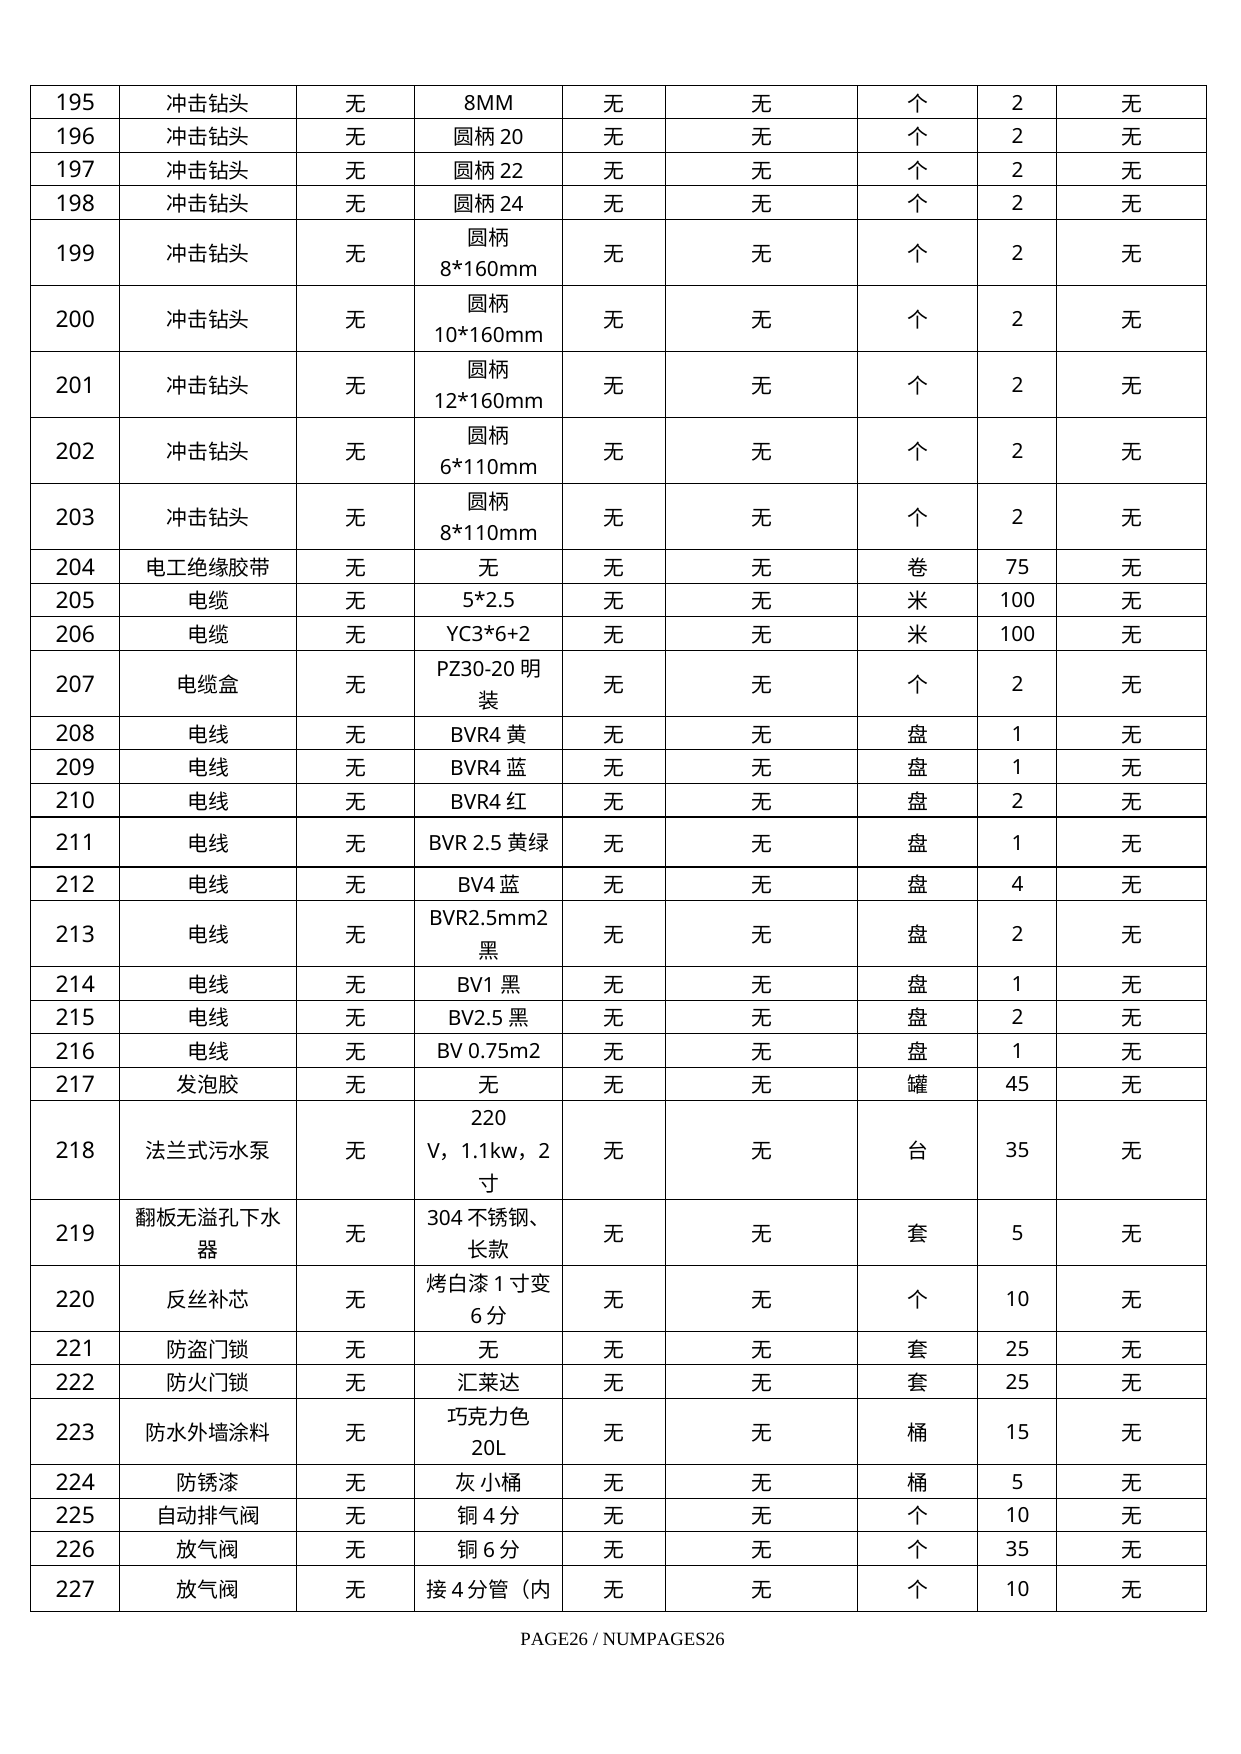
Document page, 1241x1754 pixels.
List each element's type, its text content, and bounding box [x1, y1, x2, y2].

table_cell 无 [666, 484, 857, 549]
table_cell 无 [563, 617, 665, 650]
table_cell 25 [978, 1365, 1056, 1398]
table_cell 无 [297, 717, 414, 749]
table_cell 无 [1057, 901, 1206, 966]
table_cell 冲击钻头 [120, 484, 296, 549]
table_cell 1 [978, 818, 1056, 866]
table_cell 8MM [415, 86, 562, 118]
table_cell 无 [563, 1365, 665, 1398]
table_cell 无 [666, 1399, 857, 1464]
table_cell 无 [297, 1068, 414, 1100]
table_cell 无 [666, 717, 857, 749]
table_cell BV2.5 黑 [415, 1001, 562, 1033]
table_cell 反丝补芯 [120, 1266, 296, 1331]
table_cell 221 [31, 1332, 119, 1364]
table_cell 无 [563, 868, 665, 900]
table_cell 无 [666, 651, 857, 716]
table_cell 无 [1057, 1332, 1206, 1364]
table_cell 无 [666, 1332, 857, 1364]
table_cell 无 [297, 1034, 414, 1067]
table_cell 无 [297, 153, 414, 185]
table_cell 无 [666, 901, 857, 966]
table_cell 无 [666, 784, 857, 816]
table_cell 无 [666, 286, 857, 351]
table_cell 灰 小桶 [415, 1465, 562, 1497]
table_cell 35 [978, 1101, 1056, 1199]
table_cell 无 [666, 967, 857, 999]
table_cell 无 [297, 484, 414, 549]
table_cell 翻板无溢孔下水器 [120, 1200, 296, 1265]
table_cell 盘 [858, 784, 977, 816]
table_cell 无 [1057, 1566, 1206, 1611]
table_cell 无 [297, 1001, 414, 1033]
table_cell 电缆盒 [120, 651, 296, 716]
table_cell 发泡胶 [120, 1068, 296, 1100]
table_cell YC3*6+2 [415, 617, 562, 650]
table_cell 无 [1057, 617, 1206, 650]
table_cell 2 [978, 86, 1056, 118]
table_cell 无 [1057, 1465, 1206, 1497]
table_cell 197 [31, 153, 119, 185]
table_cell 202 [31, 418, 119, 483]
table_cell 无 [563, 1068, 665, 1100]
table_cell 无 [563, 550, 665, 583]
table_cell 208 [31, 717, 119, 749]
table_cell 圆柄6*110mm [415, 418, 562, 483]
table_cell 2 [978, 784, 1056, 816]
table_cell 电线 [120, 717, 296, 749]
table_cell 电线 [120, 784, 296, 816]
table_cell 215 [31, 1001, 119, 1033]
table_cell 电缆 [120, 617, 296, 650]
table_cell 217 [31, 1068, 119, 1100]
table_cell 个 [858, 1566, 977, 1611]
table_cell 220 [31, 1266, 119, 1331]
table_cell 圆柄8*160mm [415, 220, 562, 285]
table_cell 个 [858, 651, 977, 716]
table_cell BVR 2.5 黄绿 [415, 818, 562, 866]
table_cell 无 [297, 750, 414, 783]
table_cell 电线 [120, 750, 296, 783]
table_cell 无 [563, 86, 665, 118]
table_cell 212 [31, 868, 119, 900]
table_cell 2 [978, 286, 1056, 351]
table_cell 电线 [120, 1001, 296, 1033]
table_cell 无 [563, 1532, 665, 1564]
table_cell 无 [563, 1101, 665, 1199]
table_cell BVR4 蓝 [415, 750, 562, 783]
table_cell 套 [858, 1365, 977, 1398]
table_cell 无 [297, 1566, 414, 1611]
table_cell 无 [666, 1001, 857, 1033]
table_cell 无 [563, 1001, 665, 1033]
table_cell 个 [858, 1532, 977, 1564]
table_cell 无 [563, 784, 665, 816]
table_cell 226 [31, 1532, 119, 1564]
table_cell 无 [563, 1566, 665, 1611]
table_cell 无 [563, 484, 665, 549]
table_cell 25 [978, 1332, 1056, 1364]
table_cell 45 [978, 1068, 1056, 1100]
table_cell 个 [858, 352, 977, 417]
table_cell 米 [858, 584, 977, 616]
table_cell 1 [978, 1034, 1056, 1067]
table_cell 无 [563, 750, 665, 783]
table_cell 无 [297, 418, 414, 483]
table_cell 无 [563, 186, 665, 219]
table_cell 201 [31, 352, 119, 417]
table_cell 无 [666, 220, 857, 285]
table_cell 放气阀 [120, 1566, 296, 1611]
table_cell 电线 [120, 818, 296, 866]
table_cell 巧克力色 20L [415, 1399, 562, 1464]
table_cell 电线 [120, 967, 296, 999]
table_cell 无 [297, 1465, 414, 1497]
table_cell 冲击钻头 [120, 86, 296, 118]
table_cell 无 [1057, 1365, 1206, 1398]
table_cell 无 [1057, 119, 1206, 152]
table_cell 桶 [858, 1399, 977, 1464]
table_cell 1 [978, 967, 1056, 999]
table_cell 无 [666, 119, 857, 152]
table_cell 盘 [858, 901, 977, 966]
table_cell 无 [563, 584, 665, 616]
table_cell 无 [415, 1332, 562, 1364]
table_cell 无 [297, 868, 414, 900]
table_cell 无 [563, 1465, 665, 1497]
table_cell 无 [666, 1499, 857, 1531]
table_cell 盘 [858, 717, 977, 749]
table_cell 2 [978, 1001, 1056, 1033]
table_cell 无 [1057, 186, 1206, 219]
table_cell 台 [858, 1101, 977, 1199]
table_cell BV4蓝 [415, 868, 562, 900]
table_cell 无 [297, 1266, 414, 1331]
table_cell 套 [858, 1200, 977, 1265]
table_cell 无 [563, 901, 665, 966]
table_cell 209 [31, 750, 119, 783]
table_cell 无 [1057, 153, 1206, 185]
table_cell 无 [1057, 1200, 1206, 1265]
table_cell 75 [978, 550, 1056, 583]
table_cell 2 [978, 220, 1056, 285]
table_cell 个 [858, 119, 977, 152]
table_cell 198 [31, 186, 119, 219]
table_cell 盘 [858, 750, 977, 783]
table_cell 2 [978, 651, 1056, 716]
table_cell 无 [297, 784, 414, 816]
table_cell 5*2.5 [415, 584, 562, 616]
table_cell 冲击钻头 [120, 153, 296, 185]
table_cell 防水外墙涂料 [120, 1399, 296, 1464]
table_cell 电缆 [120, 584, 296, 616]
table_cell 224 [31, 1465, 119, 1497]
table_cell 2 [978, 153, 1056, 185]
table_cell 无 [666, 1101, 857, 1199]
table_cell 冲击钻头 [120, 352, 296, 417]
table_cell 个 [858, 1266, 977, 1331]
table_cell 无 [297, 1200, 414, 1265]
table_cell 无 [666, 1266, 857, 1331]
table_cell 210 [31, 784, 119, 816]
table_cell 200 [31, 286, 119, 351]
table_cell 227 [31, 1566, 119, 1611]
table_cell 无 [563, 1266, 665, 1331]
table_cell 无 [563, 717, 665, 749]
table_cell BVR4 黄 [415, 717, 562, 749]
table_cell 电线 [120, 1034, 296, 1067]
table_cell 无 [666, 86, 857, 118]
table_cell 个 [858, 220, 977, 285]
table_cell 无 [297, 86, 414, 118]
table_cell 无 [563, 1499, 665, 1531]
table_cell 无 [1057, 286, 1206, 351]
table_cell 220V，1.1kw，2寸 [415, 1101, 562, 1199]
table_cell 2 [978, 186, 1056, 219]
table_cell 无 [1057, 967, 1206, 999]
table_cell 圆柄8*110mm [415, 484, 562, 549]
table_cell BVR4 红 [415, 784, 562, 816]
table_cell 223 [31, 1399, 119, 1464]
table_cell 无 [415, 550, 562, 583]
table_cell 15 [978, 1399, 1056, 1464]
table_cell 汇莱达 [415, 1365, 562, 1398]
table_cell 222 [31, 1365, 119, 1398]
table_cell 无 [297, 818, 414, 866]
table_cell 圆柄24 [415, 186, 562, 219]
table_cell 207 [31, 651, 119, 716]
table_cell 盘 [858, 868, 977, 900]
table_cell 无 [563, 352, 665, 417]
table_cell 个 [858, 1499, 977, 1531]
table_cell 无 [1057, 1499, 1206, 1531]
table_cell 无 [1057, 484, 1206, 549]
table_cell PZ30-20 明装 [415, 651, 562, 716]
table_cell 防锈漆 [120, 1465, 296, 1497]
table_cell 214 [31, 967, 119, 999]
table_cell 5 [978, 1200, 1056, 1265]
table_cell 冲击钻头 [120, 286, 296, 351]
table_cell 无 [1057, 220, 1206, 285]
table_cell 烤白漆1寸变6分 [415, 1266, 562, 1331]
table_cell 个 [858, 418, 977, 483]
table_cell 203 [31, 484, 119, 549]
table_cell 无 [1057, 1532, 1206, 1564]
table_cell 无 [297, 584, 414, 616]
table_cell 无 [666, 153, 857, 185]
table_cell 无 [297, 286, 414, 351]
table_cell 211 [31, 818, 119, 866]
table_cell 圆柄20 [415, 119, 562, 152]
table_cell 无 [666, 750, 857, 783]
table_cell 10 [978, 1266, 1056, 1331]
table_cell 无 [563, 286, 665, 351]
table_cell 无 [563, 1034, 665, 1067]
table_cell 米 [858, 617, 977, 650]
table_cell BV1 黑 [415, 967, 562, 999]
table_cell 无 [1057, 868, 1206, 900]
table_cell 2 [978, 901, 1056, 966]
table_cell 无 [1057, 86, 1206, 118]
table_cell 无 [563, 818, 665, 866]
table_cell 无 [1057, 818, 1206, 866]
table_cell 无 [1057, 1266, 1206, 1331]
table_cell 圆柄10*160mm [415, 286, 562, 351]
table_cell 无 [1057, 1034, 1206, 1067]
table_cell 盘 [858, 818, 977, 866]
table_cell 防盗门锁 [120, 1332, 296, 1364]
table_cell 无 [666, 352, 857, 417]
table_cell 无 [563, 651, 665, 716]
table_cell 无 [297, 901, 414, 966]
table_cell 无 [666, 1532, 857, 1564]
table_cell 桶 [858, 1465, 977, 1497]
table_cell 无 [563, 967, 665, 999]
table_cell 电工绝缘胶带 [120, 550, 296, 583]
table_cell 无 [297, 1365, 414, 1398]
table_cell 2 [978, 418, 1056, 483]
table_cell 206 [31, 617, 119, 650]
table_cell 204 [31, 550, 119, 583]
table_cell 无 [297, 1532, 414, 1564]
table_cell 无 [1057, 651, 1206, 716]
table_cell 盘 [858, 1034, 977, 1067]
table_cell 无 [563, 153, 665, 185]
table_cell 无 [1057, 550, 1206, 583]
table_cell 铜 4分 [415, 1499, 562, 1531]
table_cell 2 [978, 484, 1056, 549]
table_cell 无 [1057, 750, 1206, 783]
table_cell 罐 [858, 1068, 977, 1100]
table_cell 219 [31, 1200, 119, 1265]
table_cell 100 [978, 584, 1056, 616]
table_cell 无 [563, 1200, 665, 1265]
table_cell 无 [563, 1332, 665, 1364]
table_cell 冲击钻头 [120, 186, 296, 219]
table_cell 个 [858, 186, 977, 219]
table_cell 铜 6分 [415, 1532, 562, 1564]
table_cell 1 [978, 717, 1056, 749]
table_cell 无 [666, 617, 857, 650]
table_cell 无 [297, 119, 414, 152]
table_cell 无 [297, 617, 414, 650]
table_cell 接4分管（内扣） [415, 1566, 562, 1611]
table_cell 无 [666, 868, 857, 900]
table_cell 圆柄22 [415, 153, 562, 185]
table_cell 无 [1057, 1399, 1206, 1464]
table_cell 无 [297, 1332, 414, 1364]
table_cell 无 [1057, 352, 1206, 417]
table_cell 自动排气阀 [120, 1499, 296, 1531]
table_cell 无 [1057, 1101, 1206, 1199]
table_cell 冲击钻头 [120, 220, 296, 285]
table_cell 法兰式污水泵 [120, 1101, 296, 1199]
table_cell 无 [297, 967, 414, 999]
table_cell 无 [1057, 784, 1206, 816]
table_cell 无 [666, 1465, 857, 1497]
table_cell 无 [297, 220, 414, 285]
table_cell 无 [666, 584, 857, 616]
table_cell 199 [31, 220, 119, 285]
table_cell 无 [297, 186, 414, 219]
table_cell 冲击钻头 [120, 119, 296, 152]
table_cell 无 [1057, 418, 1206, 483]
table_cell 无 [666, 1365, 857, 1398]
table_cell 无 [666, 418, 857, 483]
table_cell 圆柄12*160mm [415, 352, 562, 417]
table_cell 10 [978, 1566, 1056, 1611]
table_cell 无 [563, 1399, 665, 1464]
table_cell 100 [978, 617, 1056, 650]
table_cell 无 [1057, 1001, 1206, 1033]
table_cell 无 [563, 220, 665, 285]
table_cell 无 [666, 1034, 857, 1067]
table_cell 无 [1057, 1068, 1206, 1100]
table_cell 无 [666, 186, 857, 219]
table_cell 无 [297, 1101, 414, 1199]
table_cell 无 [563, 418, 665, 483]
table_cell 213 [31, 901, 119, 966]
table_cell 个 [858, 86, 977, 118]
table_cell 无 [666, 1068, 857, 1100]
table_cell 防火门锁 [120, 1365, 296, 1398]
table_cell 2 [978, 352, 1056, 417]
table_cell 218 [31, 1101, 119, 1199]
table_cell 304不锈钢、长款 [415, 1200, 562, 1265]
table_cell 4 [978, 868, 1056, 900]
table_cell 2 [978, 119, 1056, 152]
table_cell 无 [666, 550, 857, 583]
table_cell 冲击钻头 [120, 418, 296, 483]
table_cell 电线 [120, 901, 296, 966]
table_cell 个 [858, 484, 977, 549]
table_cell 35 [978, 1532, 1056, 1564]
table_cell 无 [666, 1566, 857, 1611]
table_cell 盘 [858, 1001, 977, 1033]
table_cell 无 [297, 651, 414, 716]
table_cell 个 [858, 153, 977, 185]
table_cell 无 [563, 119, 665, 152]
table_cell 无 [666, 818, 857, 866]
table_cell 无 [297, 352, 414, 417]
table_cell 10 [978, 1499, 1056, 1531]
table_cell 无 [297, 1399, 414, 1464]
table_cell 无 [666, 1200, 857, 1265]
table_cell 196 [31, 119, 119, 152]
table_cell 无 [415, 1068, 562, 1100]
table_cell 无 [297, 1499, 414, 1531]
table_cell 195 [31, 86, 119, 118]
table_cell 套 [858, 1332, 977, 1364]
table_cell 216 [31, 1034, 119, 1067]
table_cell BV 0.75m2 [415, 1034, 562, 1067]
table_cell 电线 [120, 868, 296, 900]
table_cell 放气阀 [120, 1532, 296, 1564]
table_cell 盘 [858, 967, 977, 999]
table_cell 无 [1057, 584, 1206, 616]
table_cell 1 [978, 750, 1056, 783]
table_cell 无 [1057, 717, 1206, 749]
table_cell 225 [31, 1499, 119, 1531]
table_cell 5 [978, 1465, 1056, 1497]
table_cell 卷 [858, 550, 977, 583]
table_cell 个 [858, 286, 977, 351]
table_cell 无 [297, 550, 414, 583]
table_cell BVR2.5mm2 黑 [415, 901, 562, 966]
table_cell 205 [31, 584, 119, 616]
